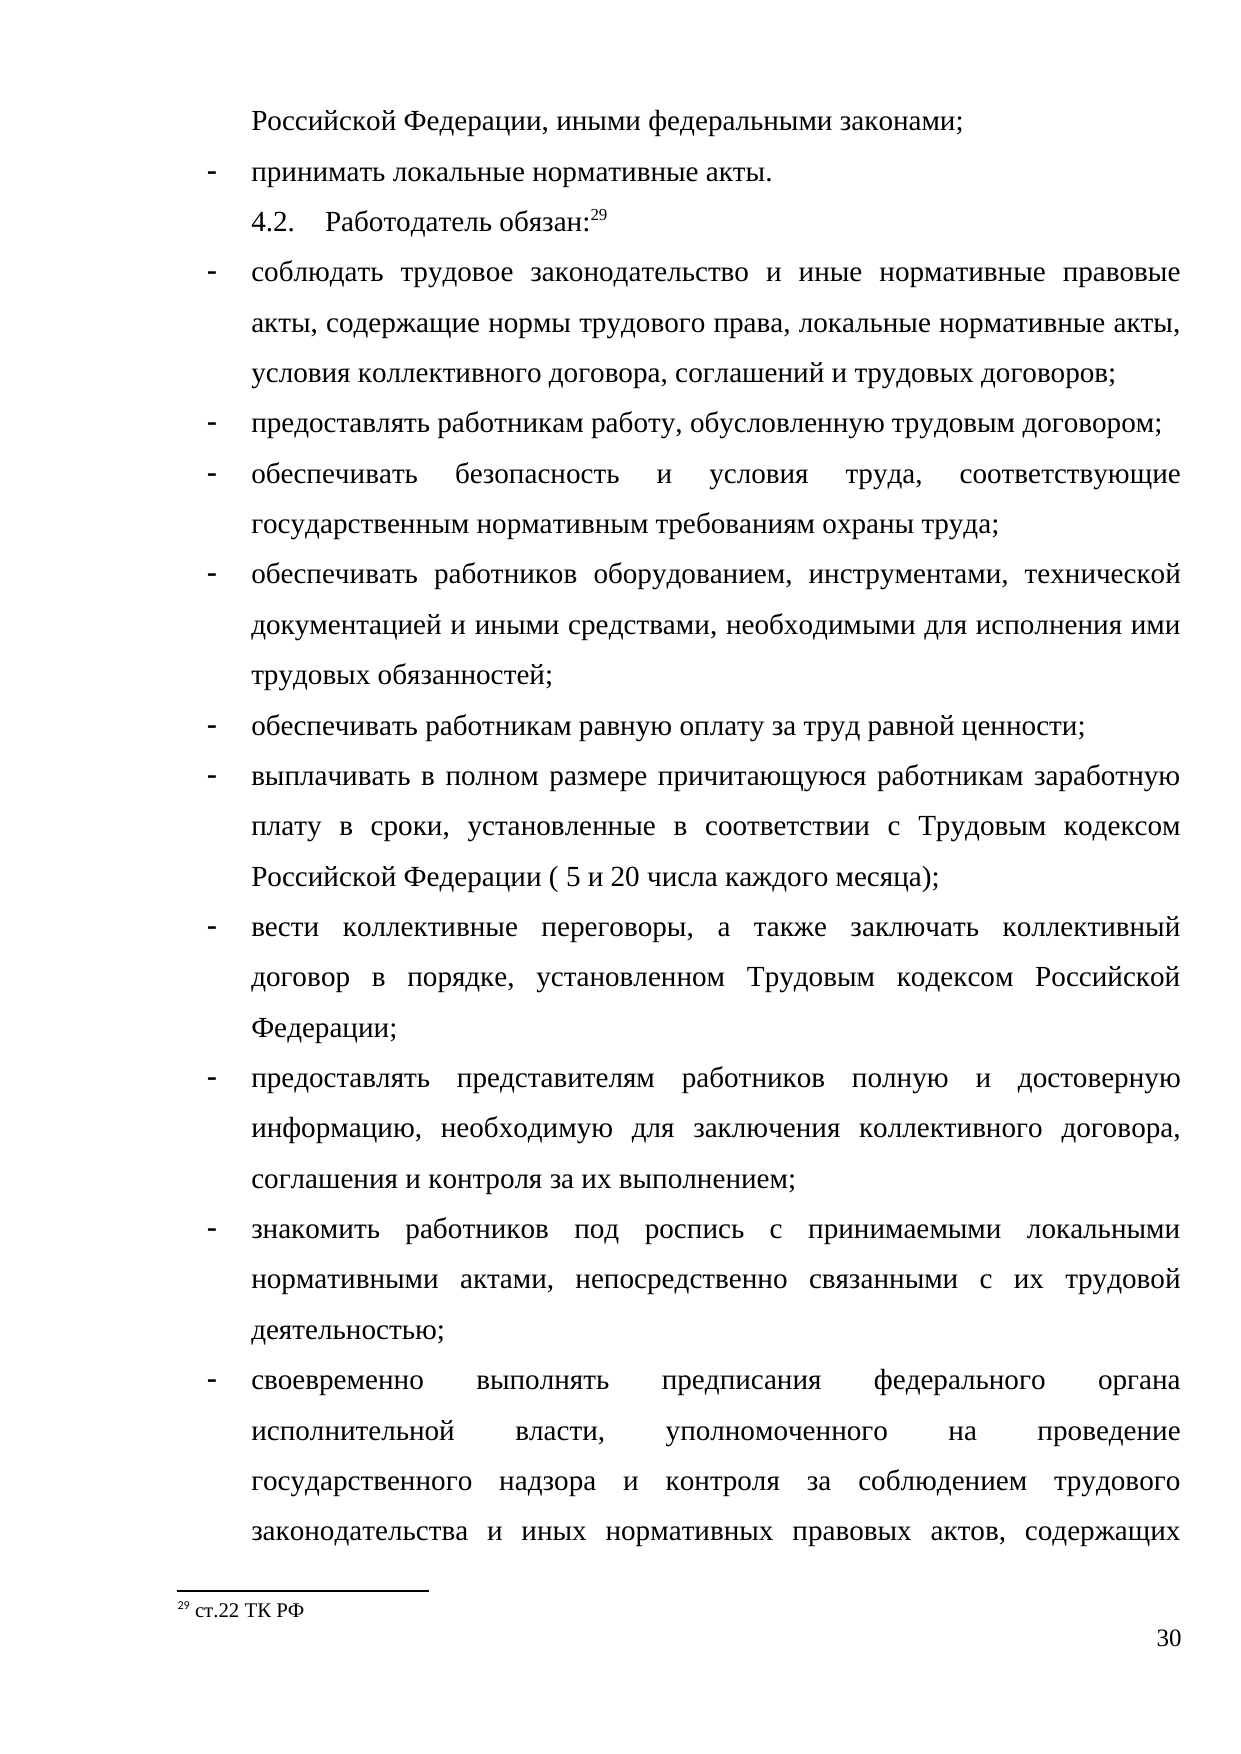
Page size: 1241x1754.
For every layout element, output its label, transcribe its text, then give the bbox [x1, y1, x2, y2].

list выплачивать в полном размере причитающуюся работникам заработную плату в сроки, установленные в соответствии с Трудовым кодексом Российской Федерации ( 5 и 20 числа каждого месяца); [207, 758, 1181, 892]
list обеспечивать безопасность и условия труда, соответствующие государственным нормативным требованиям охраны труда; [207, 456, 1181, 540]
list обеспечивать работников оборудованием, инструментами, технической документацией и иными средствами, необходимыми для исполнения ими трудовых обязанностей; [207, 557, 1181, 691]
list предоставлять работникам работу, обусловленную трудовым договором; [207, 406, 1181, 439]
list Работодатель обязан: [177, 204, 1181, 238]
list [207, 1362, 1181, 1547]
list обеспечивать работникам равную оплату за труд равной ценности; [207, 708, 1181, 741]
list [207, 103, 1181, 137]
list знакомить работников под роспись с принимаемыми локальными нормативными актами, непосредственно связанными с их трудовой деятельностью; [207, 1211, 1181, 1346]
list вести коллективные переговоры, а также заключать коллективный договор в порядке, установленном Трудовым кодексом Российской Федерации; [207, 909, 1181, 1043]
list предоставлять представителям работников полную и достоверную информацию, необходимую для заключения коллективного договора, соглашения и контроля за их выполнением; [207, 1060, 1181, 1194]
list принимать локальные нормативные акты. [207, 154, 1181, 187]
list соблюдать трудовое законодательство и иные нормативные правовые акты, содержащие нормы трудового права, локальные нормативные акты, условия коллективного договора, соглашений и трудовых договоров; [207, 254, 1181, 389]
